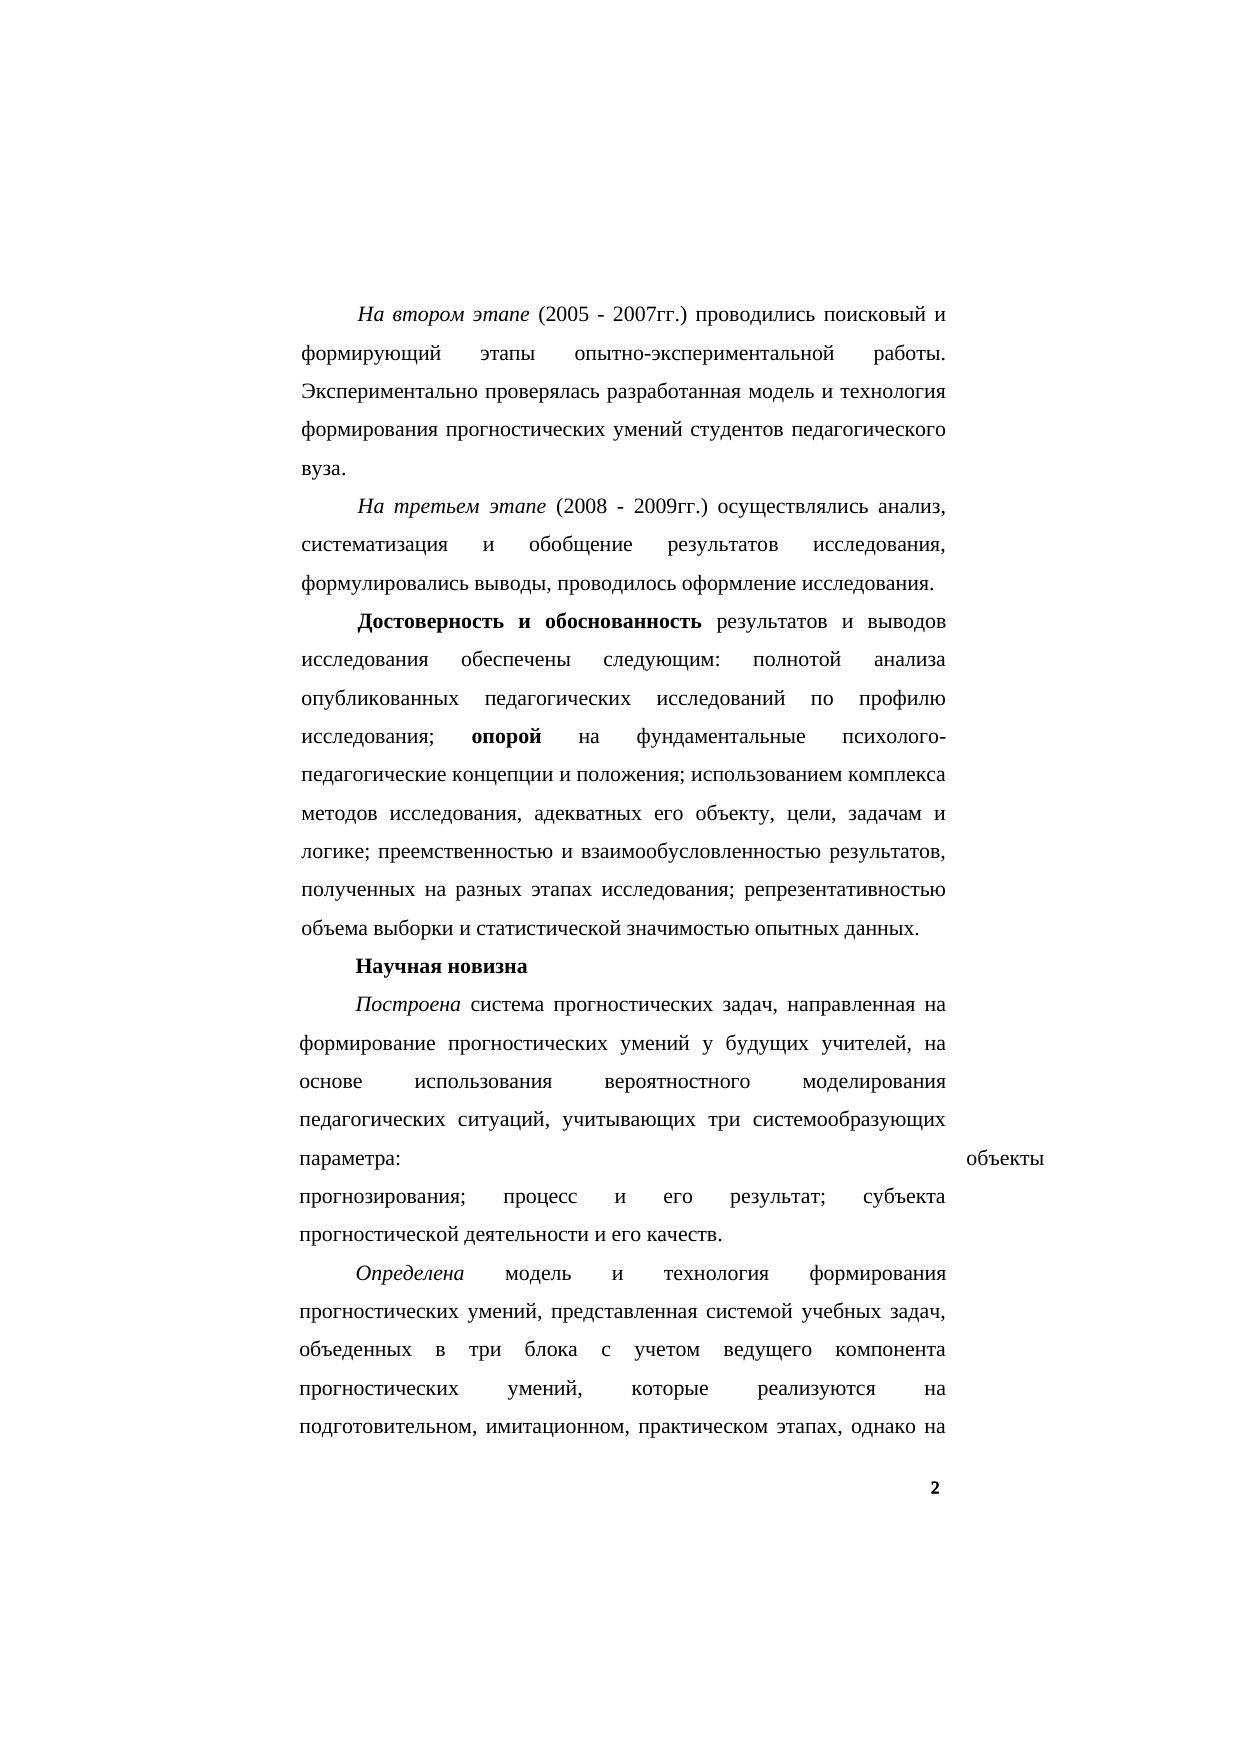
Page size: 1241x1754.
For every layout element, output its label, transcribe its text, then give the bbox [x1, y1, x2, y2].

text Построена система прогностических задач, направленная на формирование прогностических умений у будущих учителей, на основе использования вероятностного моделирования педагогических ситуаций, учитывающих три системообразующих параметра: объекты [299, 981, 946, 1173]
text прогнозирования; процесс и его результат; субъекта прогностической деятельности и его качеств. [299, 1173, 946, 1249]
text На втором этапе (2005 - 2007гг.) проводились поисковый и формирующий этапы опытно-экспериментальной работы. Экспериментально проверялась разработанная модель и технология формирования прогностических умений студентов педагогического вуза. [301, 291, 946, 483]
text На третьем этапе (2008 - 2009гг.) осуществлялись анализ, систематизация и обобщение результатов исследования, формулировались выводы, проводилось оформление исследования. [301, 483, 946, 598]
text Научная новизна [299, 943, 948, 981]
text Достоверность и обоснованность результатов и выводов исследования обеспечены следующим: полнотой анализа опубликованных педагогических исследований по профилю исследования; опорой на фундаментальные психолого-педагогические концепции и положения; использованием комплекса методов исследования, адекватных его объекту, цели, задачам и логике; преемственностью и взаимообусловленностью результатов, полученных на разных этапах исследования; репрезентативностью объема выборки и статистической значимостью опытных данных. [301, 598, 946, 943]
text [299, 1249, 946, 1441]
